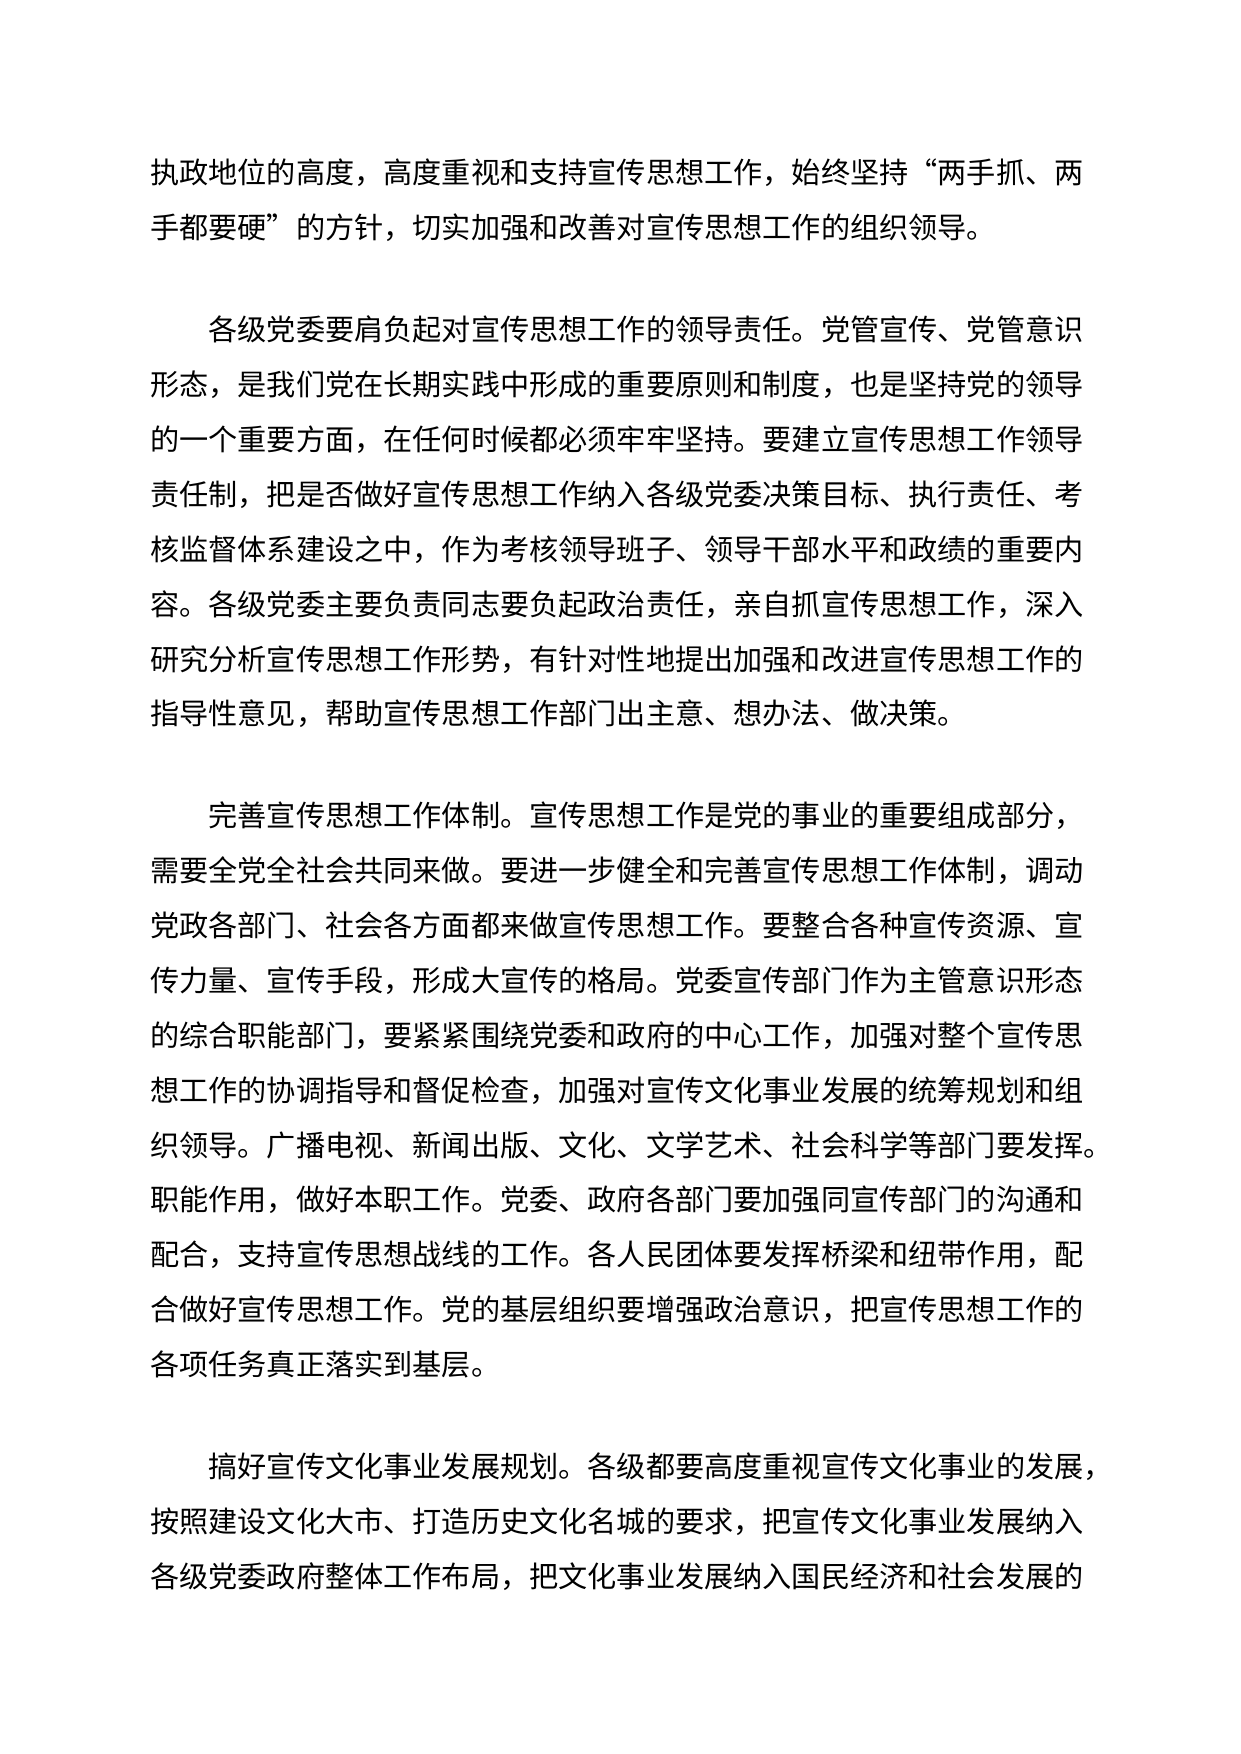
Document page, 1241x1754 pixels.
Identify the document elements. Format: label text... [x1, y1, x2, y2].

text 完善宣传思想工作体制。宣传思想工作是党的事业的重要组成部分，需要全党全社会共同来做。要进一步健全和完善宣传思想工作体制，调动党政各部门、社会各方面都来做宣传思想工作。要整合各种宣传资源、宣传力量、宣传手段，形成大宣传的格局。党委宣传部门作为主管意识形态的综合职能部门，要紧紧围绕党委和政府的中心工作，加强对整个宣传思想工作的协调指导和督促检查，加强对宣传文化事业发展的统筹规划和组织领导。广播电视、新闻出版、文化、文学艺术、社会科学等部门要发挥。职能作用，做好本职工作。党委、政府各部门要加强同宣传部门的沟通和配合，支持宣传思想战线的工作。各人民团体要发挥桥梁和纽带作用，配合做好宣传思想工作。党的基层组织要增强政治意识，把宣传思想工作的各项任务真正落实到基层。 [150, 793, 1090, 1384]
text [150, 150, 1090, 247]
text 各级党委要肩负起对宣传思想工作的领导责任。党管宣传、党管意识形态，是我们党在长期实践中形成的重要原则和制度，也是坚持党的领导的一个重要方面，在任何时候都必须牢牢坚持。要建立宣传思想工作领导责任制，把是否做好宣传思想工作纳入各级党委决策目标、执行责任、考核监督体系建设之中，作为考核领导班子、领导干部水平和政绩的重要内容。各级党委主要负责同志要负起政治责任，亲自抓宣传思想工作，深入研究分析宣传思想工作形势，有针对性地提出加强和改进宣传思想工作的指导性意见，帮助宣传思想工作部门出主意、想办法、做决策。 [150, 307, 1090, 733]
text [150, 1443, 1090, 1596]
